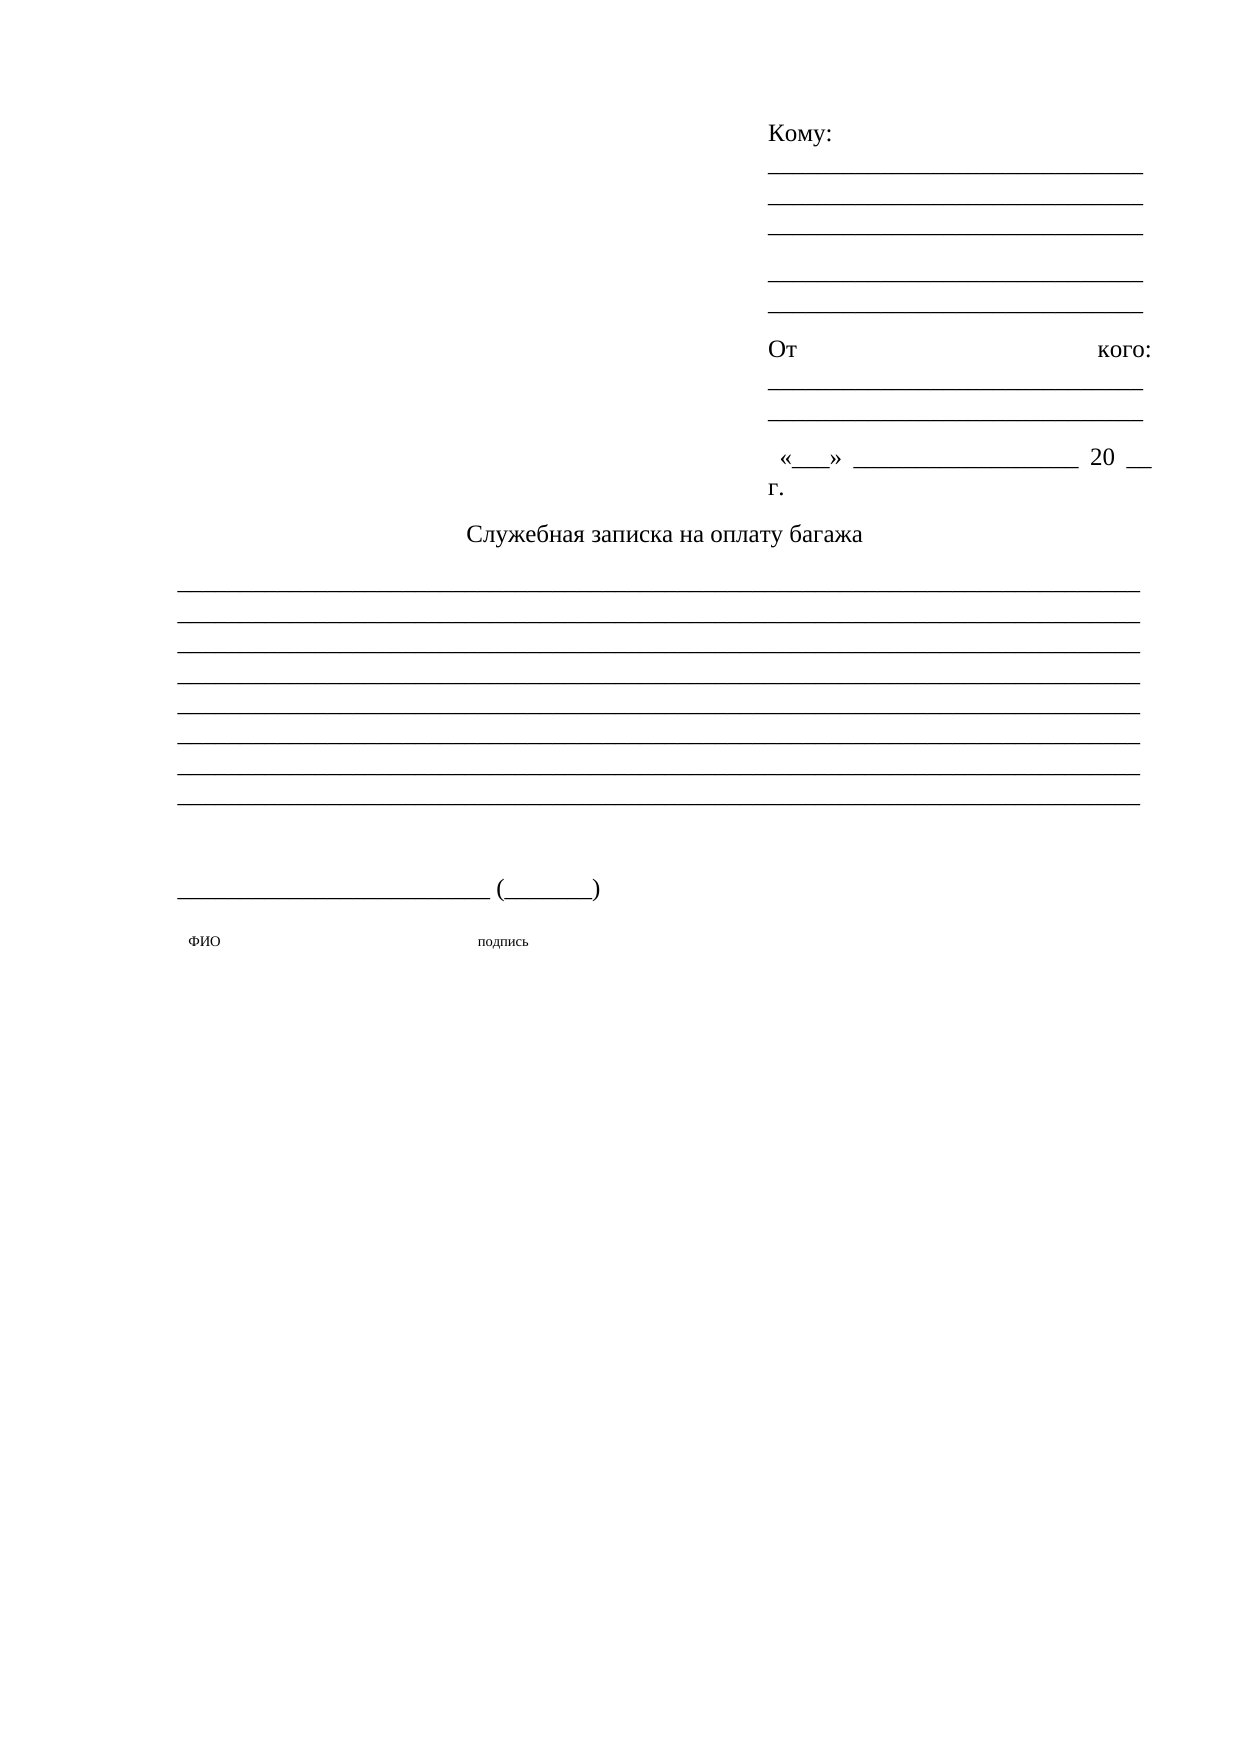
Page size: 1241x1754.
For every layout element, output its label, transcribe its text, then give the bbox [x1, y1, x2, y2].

text ФИО подпись [177, 921, 1152, 949]
text ________________________________________________________________________________________________________________________________________________________________________________________________________________________________________________________________________________________________________________________________________________________________________________________________________________________________________________________________________________________________________________________________________________________________________________________________________________________________________ [177, 566, 1152, 808]
text Служебная записка на оплату багажа [177, 519, 1152, 548]
text «___» __________________ 20 __ г. [768, 442, 1152, 501]
text ____________________________________________________________ [768, 256, 1152, 316]
text От кого: ____________________________________________________________ [768, 334, 1152, 423]
text _________________________ (_______) [177, 873, 1152, 902]
text Кому: __________________________________________________________________________________________ [768, 118, 1152, 238]
